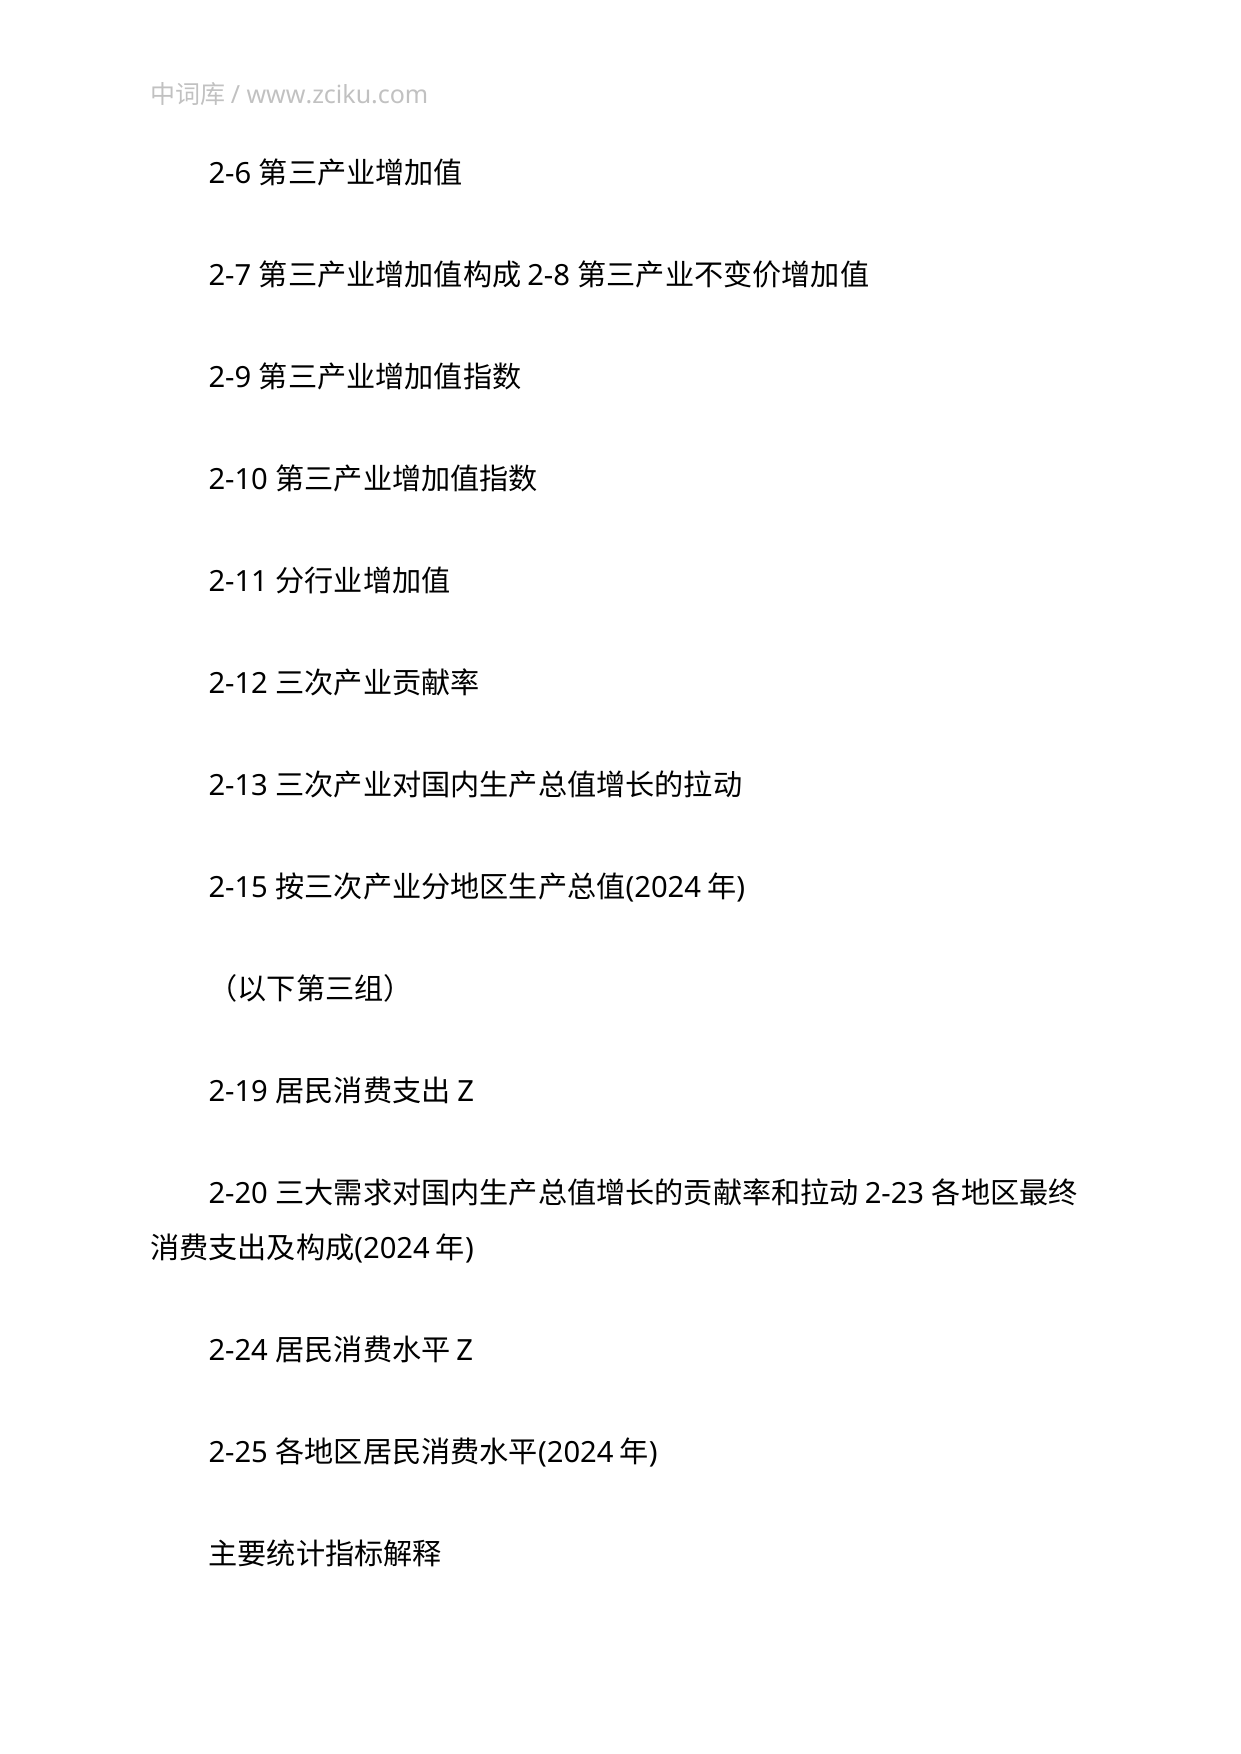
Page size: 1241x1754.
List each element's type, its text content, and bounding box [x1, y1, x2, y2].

text 2-10 第三产业增加值指数 [150, 456, 1090, 498]
text 2-24 居民消费水平Z [150, 1327, 1090, 1369]
text 2-19 居民消费支出 Z [150, 1068, 1090, 1110]
text 2-11 分行业增加值 [150, 558, 1090, 600]
text 2-12 三次产业贡献率 [150, 660, 1090, 702]
text 2-15 按三次产业分地区生产总值(2024年) [150, 864, 1090, 906]
text 主要统计指标解释 [150, 1531, 1090, 1573]
text 2-13 三次产业对国内生产总值增长的拉动 [150, 762, 1090, 804]
text （以下第三组） [150, 966, 1090, 1008]
text 2-20 三大需求对国内生产总值增长的贡献率和拉动2-23 各地区最终消费支出及构成(2024年) [150, 1169, 1090, 1267]
text 2-6 第三产业增加值 [150, 150, 1090, 192]
text 2-25 各地区居民消费水平(2024年) [150, 1428, 1090, 1471]
text 2-9 第三产业增加值指数 [150, 354, 1090, 396]
text 2-7 第三产业增加值构成2-8 第三产业不变价增加值 [150, 252, 1090, 294]
